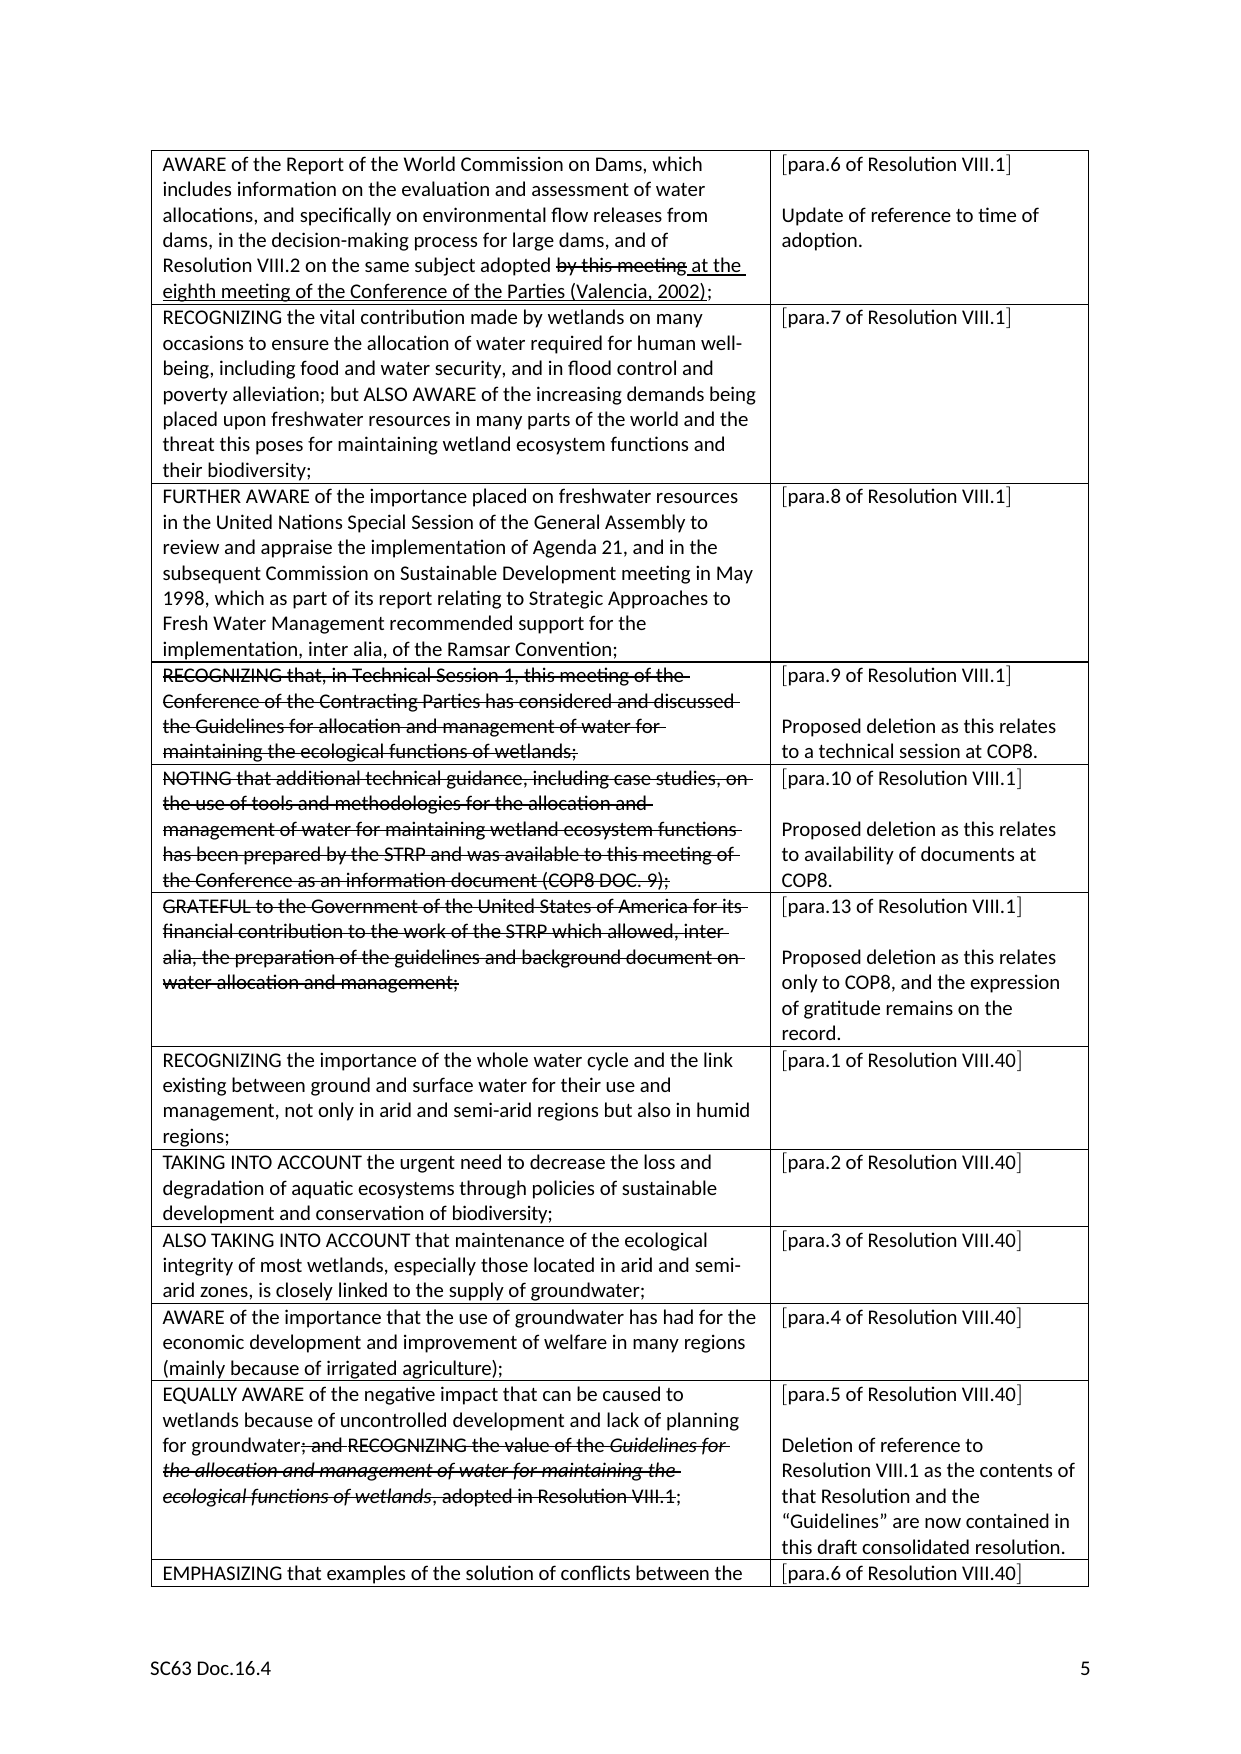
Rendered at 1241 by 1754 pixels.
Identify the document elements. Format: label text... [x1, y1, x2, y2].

table_cell AWARE of the importance that the use of groundwater has had for the economic development and improvement of welfare in many regions (mainly because of irrigated agriculture); [152, 1304, 770, 1380]
table_cell AWARE of the Report of the World Commission on Dams, which includes information on the evaluation and assessment of water allocations, and specifically on environmental flow releases from dams, in the decision-making process for large dams, and of Resolution VIII.2 on the same subject adopted by this meeting at the eighth meeting of the Conference of the Parties (Valencia, 2002); [152, 151, 770, 303]
table_cell para.1 of Resolution VIII.40 [771, 1047, 1088, 1148]
table_cell para.6 of Resolution VIII.1 Update of reference to time of adoption. [771, 151, 1088, 303]
table_cell FURTHER AWARE of the importance placed on freshwater resources in the United Nations Special Session of the General Assembly to review and appraise the implementation of Agenda 21, and in the subsequent Commission on Sustainable Development meeting in May 1998, which as part of its report relating to Strategic Approaches to Fresh Water Management recommended support for the implementation, inter alia, of the Ramsar Convention; [152, 484, 770, 661]
table_cell RECOGNIZING the vital contribution made by wetlands on many occasions to ensure the allocation of water required for human well-being, including food and water security, and in flood control and poverty alleviation; but ALSO AWARE of the increasing demands being placed upon freshwater resources in many parts of the world and the threat this poses for maintaining wetland ecosystem functions and their biodiversity; [152, 305, 770, 482]
table_cell para.4 of Resolution VIII.40 [771, 1304, 1088, 1380]
table_cell EQUALLY AWARE of the negative impact that can be caused to wetlands because of uncontrolled development and lack of planning for groundwater; and RECOGNIZING the value of the Guidelines for the allocation and management of water for maintaining the ecological functions of wetlands, adopted in Resolution VIII.1; [152, 1381, 770, 1559]
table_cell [771, 1560, 1088, 1586]
table_cell TAKING INTO ACCOUNT the urgent need to decrease the loss and degradation of aquatic ecosystems through policies of sustainable development and conservation of biodiversity; [152, 1150, 770, 1226]
table_cell para.3 of Resolution VIII.40 [771, 1227, 1088, 1303]
table_cell RECOGNIZING the importance of the whole water cycle and the link existing between ground and surface water for their use and management, not only in arid and semi-arid regions but also in humid regions; [152, 1047, 770, 1148]
table_cell para.9 of Resolution VIII.1 Proposed deletion as this relates to a technical session at COP8. [771, 663, 1088, 764]
table_cell para.8 of Resolution VIII.1 [771, 484, 1088, 661]
table_cell ALSO TAKING INTO ACCOUNT that maintenance of the ecological integrity of most wetlands, especially those located in arid and semi-arid zones, is closely linked to the supply of groundwater; [152, 1227, 770, 1303]
table_cell para.5 of Resolution VIII.40 Deletion of reference to Resolution VIII.1 as the contents of that Resolution and the “Guidelines” are now contained in this draft consolidated resolution. [771, 1381, 1088, 1559]
table_cell para.10 of Resolution VIII.1 Proposed deletion as this relates to availability of documents at COP8. [771, 765, 1088, 892]
table_cell GRATEFUL to the Government of the United States of America for its financial contribution to the work of the STRP which allowed, inter alia, the preparation of the guidelines and background document on water allocation and management; [152, 893, 770, 1046]
table_cell para.13 of Resolution VIII.1 Proposed deletion as this relates only to COP8, and the expression of gratitude remains on the record. [771, 893, 1088, 1046]
table_cell para.2 of Resolution VIII.40 [771, 1150, 1088, 1226]
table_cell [152, 1560, 770, 1586]
table_cell RECOGNIZING that, in Technical Session 1, this meeting of the Conference of the Contracting Parties has considered and discussed the Guidelines for allocation and management of water for maintaining the ecological functions of wetlands; [152, 663, 770, 764]
table_cell NOTING that additional technical guidance, including case studies, on the use of tools and methodologies for the allocation and management of water for maintaining wetland ecosystem functions has been prepared by the STRP and was available to this meeting of the Conference as an information document (COP8 DOC. 9); [152, 765, 770, 892]
table_cell para.7 of Resolution VIII.1 [771, 305, 1088, 482]
